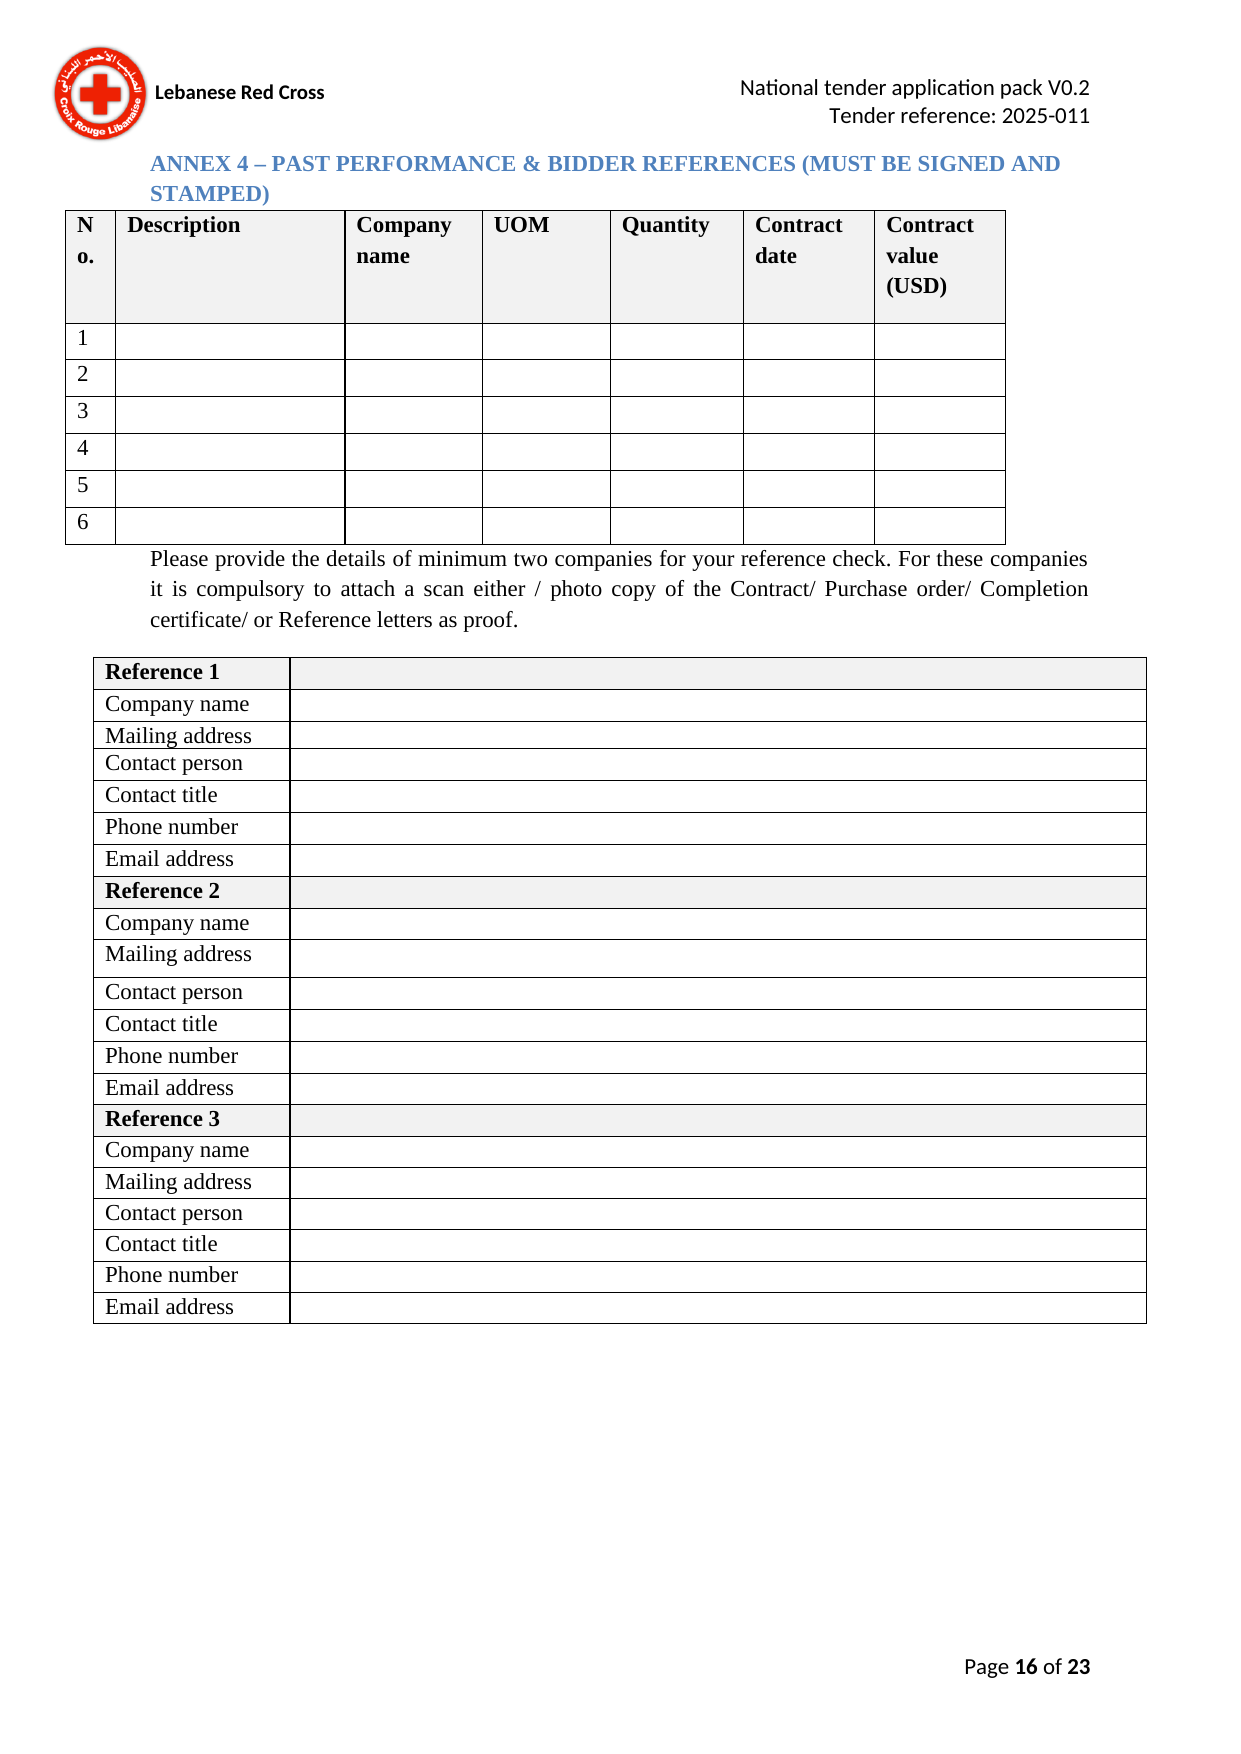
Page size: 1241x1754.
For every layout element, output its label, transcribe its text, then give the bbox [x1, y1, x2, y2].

table_cell [291, 1042, 1146, 1073]
table_cell Reference 3 [94, 1105, 289, 1136]
table_cell [744, 471, 874, 507]
table_cell [291, 909, 1146, 939]
table_cell [291, 1137, 1146, 1167]
table_cell [116, 360, 344, 396]
table_cell 1 [66, 324, 115, 359]
table_cell [744, 434, 874, 470]
table_cell Reference 2 [94, 877, 289, 908]
table_cell [483, 324, 610, 359]
table_cell [875, 471, 1005, 507]
table_cell Email address [94, 1293, 289, 1323]
table_header Contract date [744, 211, 874, 323]
table_cell [744, 324, 874, 359]
table_cell [291, 1168, 1146, 1198]
table_cell [346, 397, 482, 433]
table_cell [875, 434, 1005, 470]
table_cell [291, 1010, 1146, 1041]
table_cell Contact person [94, 749, 289, 780]
table_cell Company name [94, 690, 289, 721]
table_cell [611, 471, 743, 507]
table_cell 2 [66, 360, 115, 396]
table_cell [346, 360, 482, 396]
table_cell Company name [94, 909, 289, 939]
table_header Contract value (USD) [875, 211, 1005, 323]
table_cell 4 [66, 434, 115, 470]
table_cell [875, 508, 1005, 544]
table_cell Contact title [94, 1230, 289, 1261]
table_cell [744, 397, 874, 433]
table_cell 6 [66, 508, 115, 544]
table_cell [291, 1199, 1146, 1229]
table_cell [291, 877, 1146, 908]
table_cell [116, 397, 344, 433]
table_cell Phone number [94, 1262, 289, 1292]
table_cell [483, 471, 610, 507]
table_header [291, 658, 1146, 689]
table_cell [291, 940, 1146, 977]
table_cell [346, 471, 482, 507]
table_cell Contact title [94, 1010, 289, 1041]
table_header No. [66, 211, 115, 323]
table_cell Email address [94, 1074, 289, 1104]
table_cell [291, 813, 1146, 844]
table_cell Company name [94, 1137, 289, 1167]
text Please provide the details of minimum two companies for your reference check. For these companies it is compulsory to attach a scan either / photo copy of the Contract/ Purchase order/ Completion certificate/ or Reference letters as proof. [150, 545, 1090, 632]
table_cell [291, 1105, 1146, 1136]
picture [43, 39, 156, 148]
table_cell [611, 508, 743, 544]
table_header Quantity [611, 211, 743, 323]
table_cell [744, 360, 874, 396]
table_cell [291, 722, 1146, 748]
table_cell Mailing address [94, 722, 289, 748]
table_cell [291, 845, 1146, 876]
table_cell [291, 1293, 1146, 1323]
table_cell Phone number [94, 813, 289, 844]
table_cell 3 [66, 397, 115, 433]
table_cell [611, 360, 743, 396]
table_header UOM [483, 211, 610, 323]
table_cell [483, 434, 610, 470]
table_cell [291, 978, 1146, 1009]
table_cell [483, 508, 610, 544]
table_cell [291, 781, 1146, 812]
table_cell [346, 324, 482, 359]
table_cell Phone number [94, 1042, 289, 1073]
table_cell Mailing address [94, 940, 289, 977]
table_cell [611, 397, 743, 433]
table_cell [875, 397, 1005, 433]
table_cell [483, 397, 610, 433]
table_cell [744, 508, 874, 544]
table_cell [875, 360, 1005, 396]
table_cell [346, 508, 482, 544]
table_cell Email address [94, 845, 289, 876]
table_cell 5 [66, 471, 115, 507]
table_cell [291, 1074, 1146, 1104]
table_header Reference 1 [94, 658, 289, 689]
table_cell [116, 434, 344, 470]
table_cell [875, 324, 1005, 359]
table_cell [116, 471, 344, 507]
table_cell [611, 434, 743, 470]
table_cell [291, 1262, 1146, 1292]
subtitle ANNEX 4 – PAST PERFORMANCE & BIDDER REFERENCES (MUST BE SIGNED AND STAMPED) [150, 150, 1090, 207]
table_cell [346, 434, 482, 470]
table_cell [116, 324, 344, 359]
table_cell Mailing address [94, 1168, 289, 1198]
table_cell [611, 324, 743, 359]
table_cell Contact title [94, 781, 289, 812]
table_cell [291, 749, 1146, 780]
table_cell [291, 690, 1146, 721]
table_cell [291, 1230, 1146, 1261]
table_cell Contact person [94, 1199, 289, 1229]
table_cell [116, 508, 344, 544]
table_cell [483, 360, 610, 396]
table_cell Contact person [94, 978, 289, 1009]
table_header Description [116, 211, 344, 323]
table_header Company name [346, 211, 482, 323]
